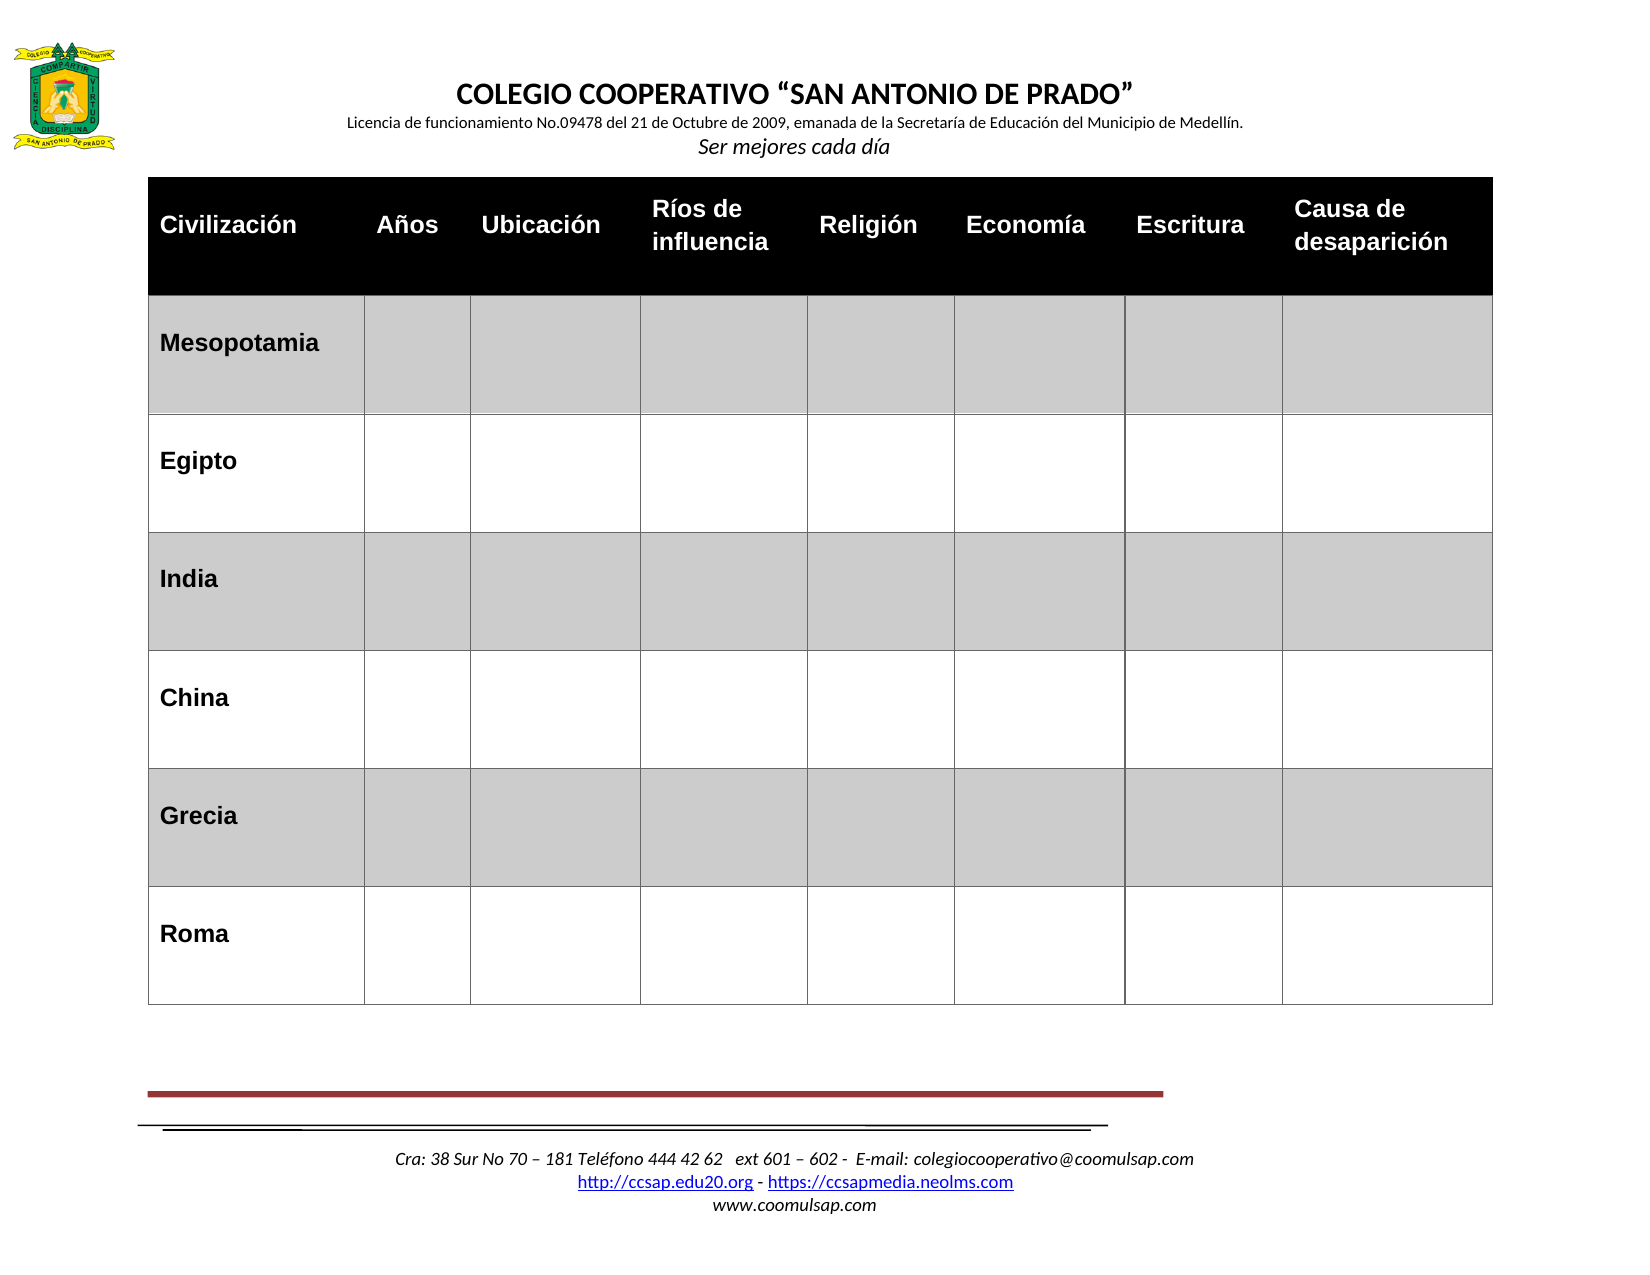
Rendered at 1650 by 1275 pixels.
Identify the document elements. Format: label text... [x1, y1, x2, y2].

table_cell India [149, 533, 364, 650]
table_cell [1126, 887, 1282, 1004]
table_cell [365, 651, 470, 768]
table_cell [471, 533, 640, 650]
table_cell [1126, 533, 1282, 650]
table_header Escritura [1126, 178, 1282, 295]
table_cell [365, 533, 470, 650]
table_cell Egipto [149, 415, 364, 532]
table_cell Roma [149, 887, 364, 1004]
table_cell [641, 769, 807, 886]
table_cell Grecia [149, 769, 364, 886]
table_cell [1283, 651, 1492, 768]
table_cell [808, 533, 954, 650]
table_cell [471, 651, 640, 768]
table_cell [955, 651, 1124, 768]
table_cell [1126, 769, 1282, 886]
table_cell [955, 296, 1124, 413]
table_cell China [149, 651, 364, 768]
table_header Causa de desaparición [1283, 178, 1492, 295]
table_cell [955, 415, 1124, 532]
table_header Economía [955, 178, 1124, 295]
table_cell [1283, 296, 1492, 413]
table_cell [1283, 769, 1492, 886]
table_cell [955, 769, 1124, 886]
table_cell Mesopotamia [149, 296, 364, 413]
table_header Civilización [149, 178, 364, 295]
table_cell [365, 887, 470, 1004]
table_cell [1283, 887, 1492, 1004]
table_cell [641, 651, 807, 768]
table_cell [808, 651, 954, 768]
table_cell [365, 415, 470, 532]
table_cell [365, 769, 470, 886]
table_cell [1126, 651, 1282, 768]
table_cell [471, 769, 640, 886]
table_cell [641, 296, 807, 413]
table_cell [808, 415, 954, 532]
table_cell [1126, 415, 1282, 532]
table_header Religión [808, 178, 954, 295]
table_header Años [365, 178, 470, 295]
table_cell [471, 296, 640, 413]
table_cell [641, 887, 807, 1004]
table_cell [471, 415, 640, 532]
table_cell [955, 887, 1124, 1004]
table_cell [471, 887, 640, 1004]
table_cell [808, 769, 954, 886]
table_cell [955, 533, 1124, 650]
table_cell [641, 533, 807, 650]
table_cell [641, 415, 807, 532]
table_header Ríos de influencia [641, 178, 807, 295]
table_cell [808, 887, 954, 1004]
table_cell [1126, 296, 1282, 413]
picture [6, 37, 123, 154]
table_cell [365, 296, 470, 413]
table_cell [1283, 533, 1492, 650]
table_header Ubicación [471, 178, 640, 295]
table_cell [808, 296, 954, 413]
table_cell [1283, 415, 1492, 532]
